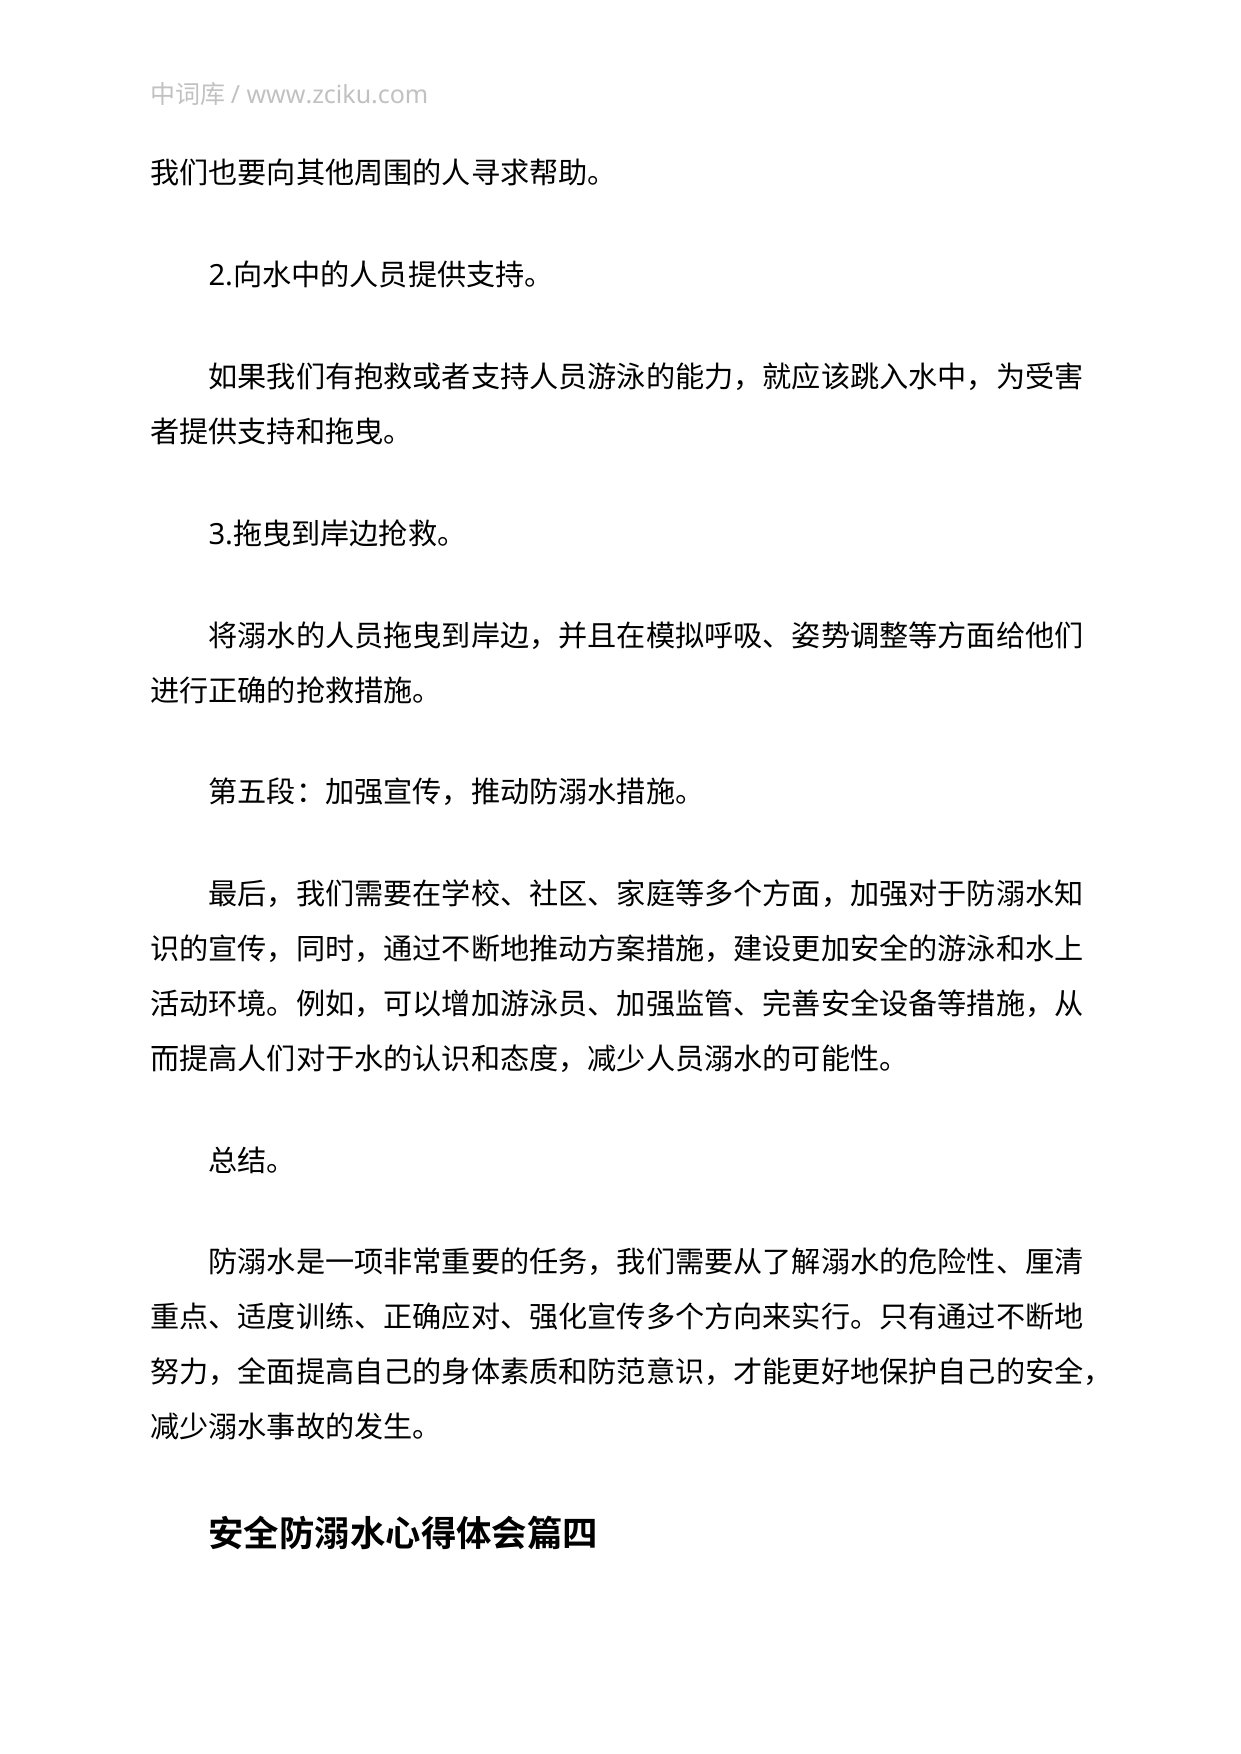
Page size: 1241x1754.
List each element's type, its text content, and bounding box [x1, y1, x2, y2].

text 防溺水是一项非常重要的任务，我们需要从了解溺水的危险性、厘清重点、适度训练、正确应对、强化宣传多个方向来实行。只有通过不断地努力，全面提高自己的身体素质和防范意识，才能更好地保护自己的安全，减少溺水事故的发生。 [150, 1239, 1090, 1446]
text 如果我们有抱救或者支持人员游泳的能力，就应该跳入水中，为受害者提供支持和拖曳。 [150, 354, 1090, 451]
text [150, 150, 1090, 192]
text 将溺水的人员拖曳到岸边，并且在模拟呼吸、姿势调整等方面给他们进行正确的抢救措施。 [150, 612, 1090, 709]
text 3.拖曳到岸边抢救。 [150, 510, 1090, 553]
text 安全防溺水心得体会篇四 [150, 1506, 1090, 1557]
text 第五段：加强宣传，推动防溺水措施。 [150, 769, 1090, 811]
text 最后，我们需要在学校、社区、家庭等多个方面，加强对于防溺水知识的宣传，同时，通过不断地推动方案措施，建设更加安全的游泳和水上活动环境。例如，可以增加游泳员、加强监管、完善安全设备等措施，从而提高人们对于水的认识和态度，减少人员溺水的可能性。 [150, 871, 1090, 1078]
text 总结。 [150, 1137, 1090, 1179]
text 2.向水中的人员提供支持。 [150, 252, 1090, 294]
